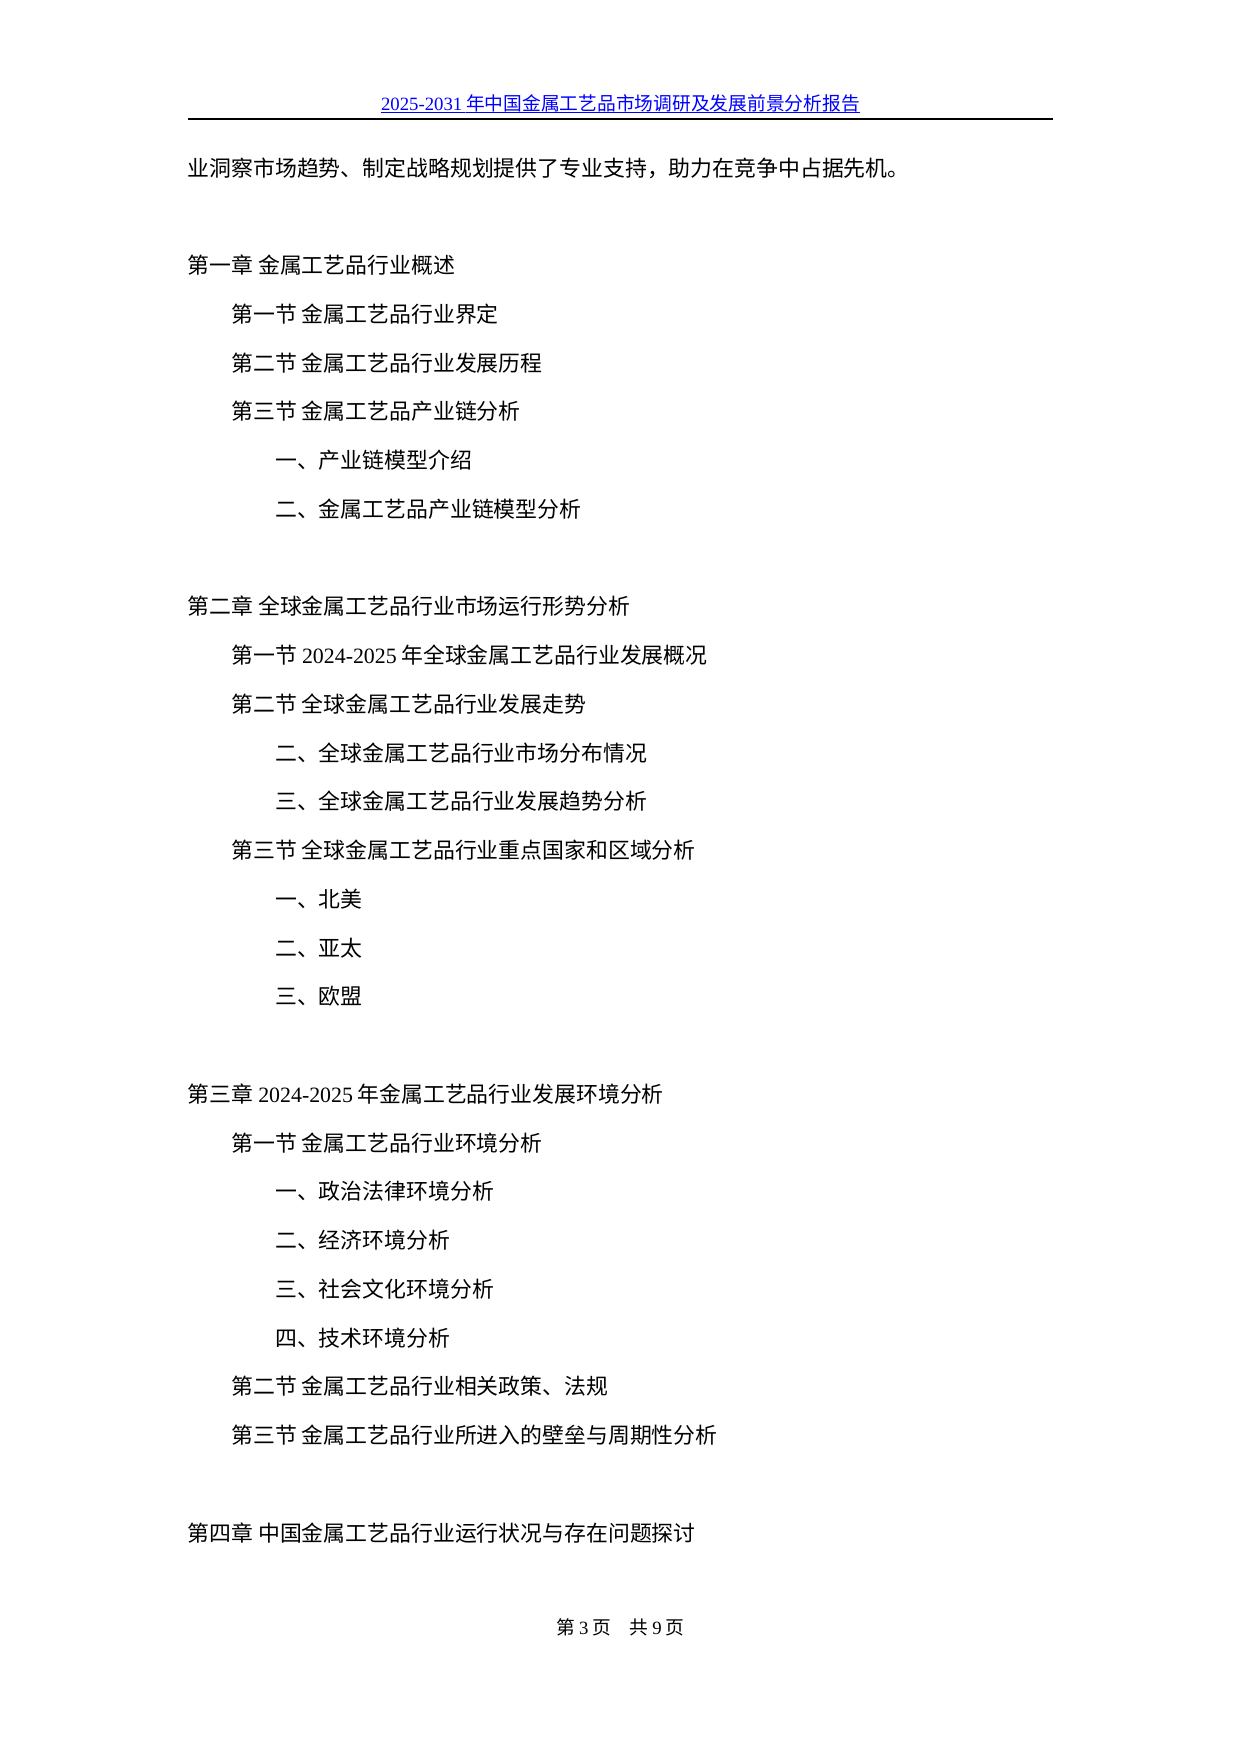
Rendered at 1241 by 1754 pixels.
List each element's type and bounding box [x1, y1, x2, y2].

text [187, 150, 1053, 1548]
